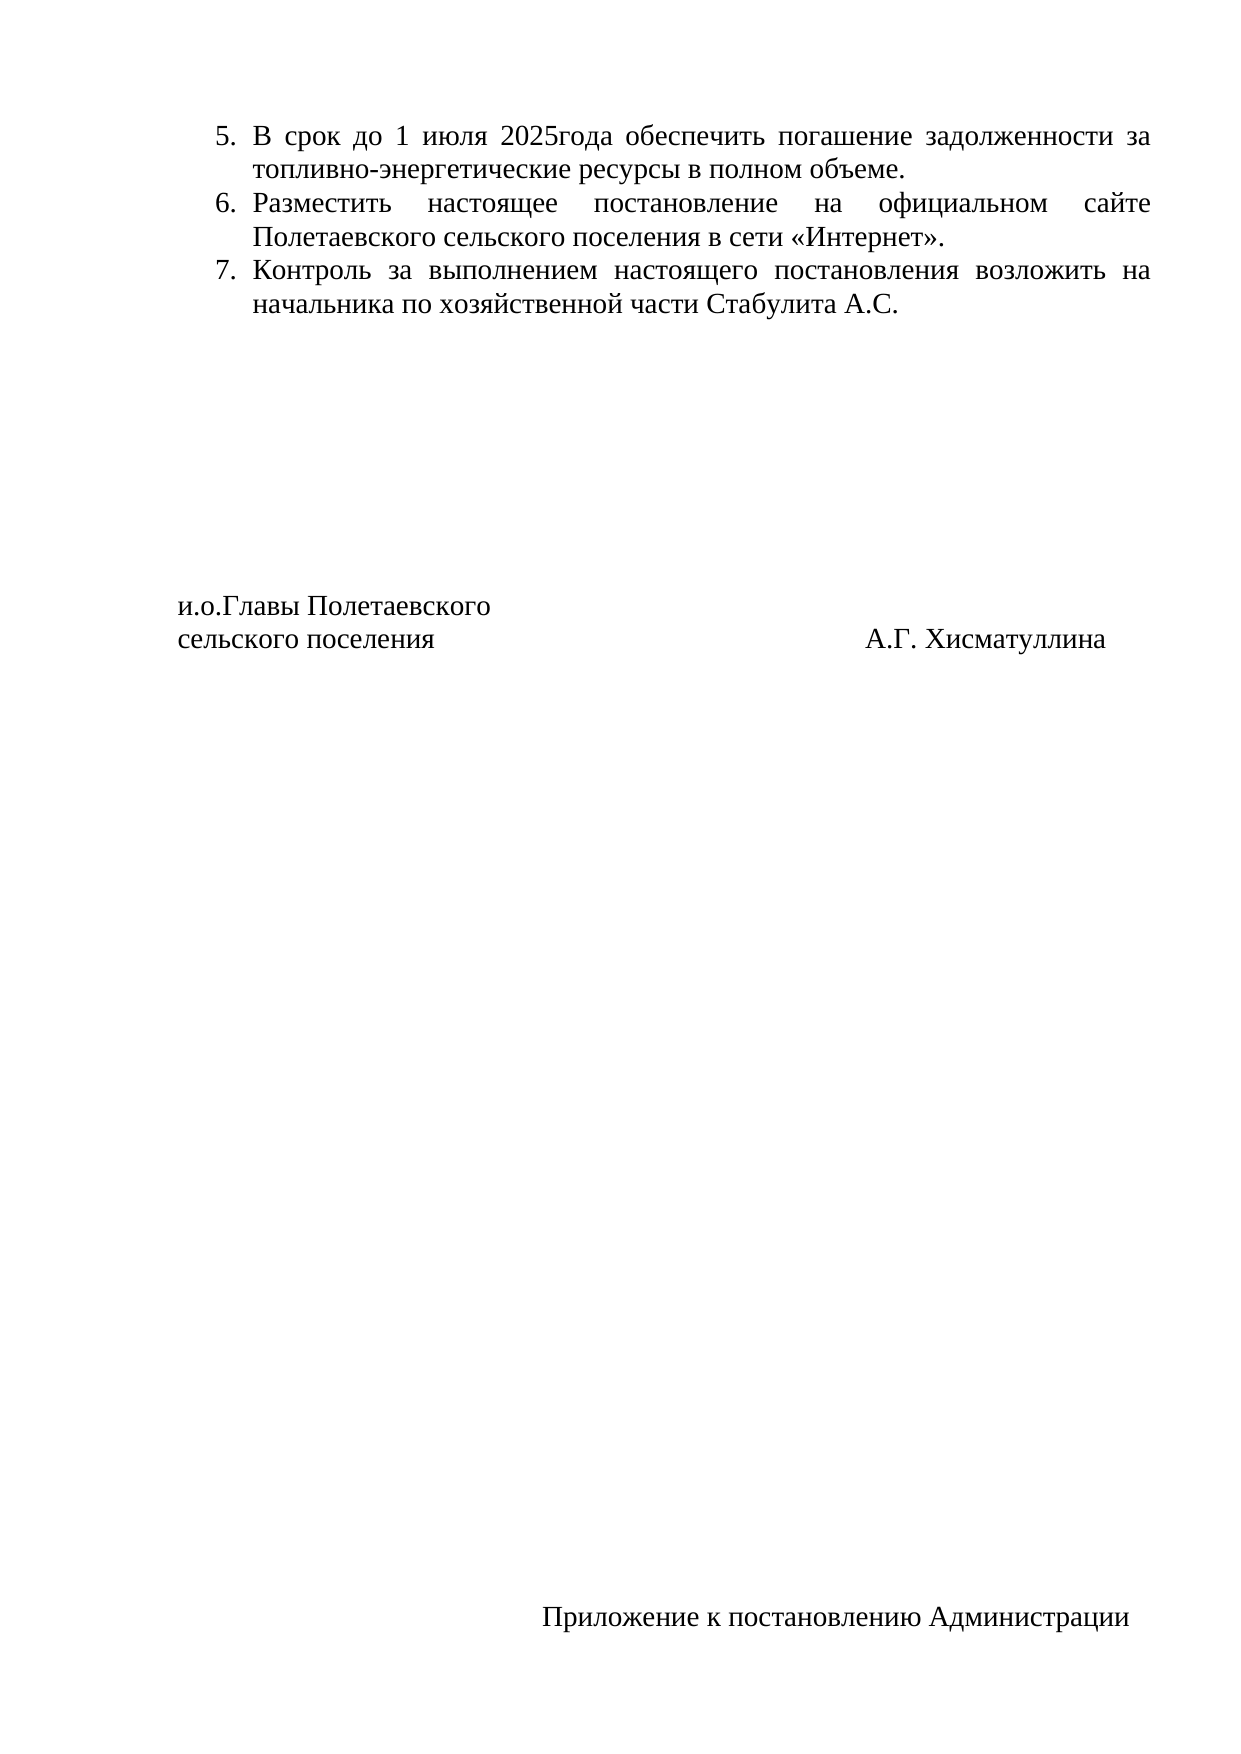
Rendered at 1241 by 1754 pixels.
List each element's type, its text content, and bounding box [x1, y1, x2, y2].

text Приложение к постановлению Администрации [177, 1599, 1152, 1632]
list Разместить настоящее постановление на официальном сайте Полетаевского сельского поселения в сети «Интернет». [215, 185, 1152, 252]
text сельского поселения А.Г. Хисматуллина [177, 621, 1152, 655]
text и.о.Главы Полетаевского [177, 588, 1152, 621]
list Контроль за выполнением настоящего постановления возложить на начальника по хозяйственной части Стабулита А.С. [215, 252, 1152, 319]
list В срок до 1 июля 2025года обеспечить погашение задолженности за топливно-энергетические ресурсы в полном объеме. [215, 118, 1152, 185]
